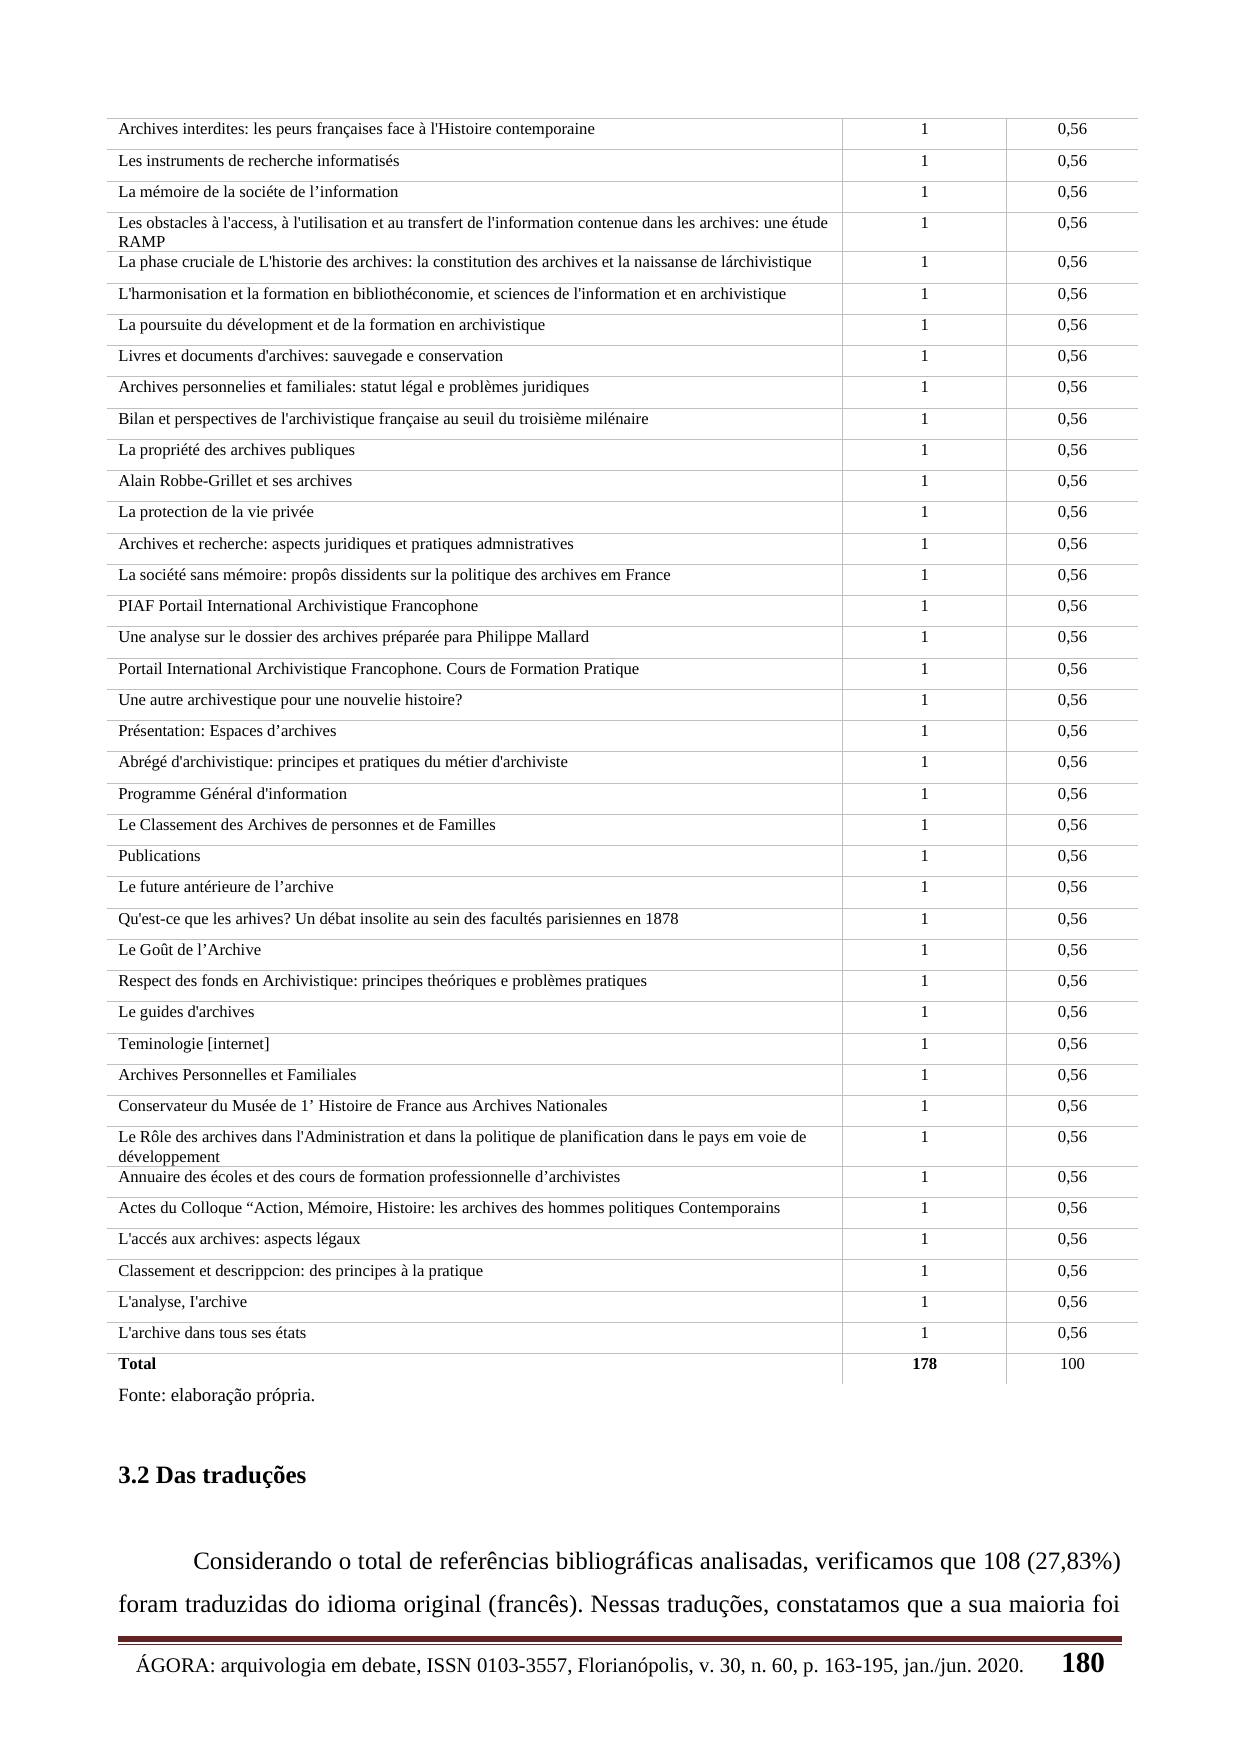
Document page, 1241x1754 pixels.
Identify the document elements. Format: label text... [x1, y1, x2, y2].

table_cell 1 [843, 1323, 1006, 1353]
table_cell 1 [843, 471, 1006, 501]
table_cell Classement et descrippcion: des principes à la pratique [107, 1260, 842, 1291]
table_cell L'harmonisation et la formation en bibliothéconomie, et sciences de l'information et en archivistique [107, 284, 842, 314]
table_cell 0,56 [1007, 877, 1138, 907]
table_cell 0,56 [1007, 1127, 1138, 1166]
table_cell 1 [843, 690, 1006, 720]
table_cell 0,56 [1007, 1096, 1138, 1126]
table_cell 0,56 [1007, 659, 1138, 689]
table_cell L'archive dans tous ses états [107, 1323, 842, 1353]
table_cell 0,56 [1007, 721, 1138, 751]
table_cell 1 [843, 213, 1006, 251]
table_cell 1 [843, 877, 1006, 907]
table_cell 0,56 [1007, 690, 1138, 720]
table_cell 0,56 [1007, 377, 1138, 407]
table_cell 0,56 [1007, 1260, 1138, 1291]
table_cell 100 [1007, 1354, 1138, 1384]
table_cell 0,56 [1007, 150, 1138, 181]
table_cell Actes du Colloque “Action, Mémoire, Histoire: les archives des hommes politiques Contemporains [107, 1198, 842, 1228]
table_cell 1 [843, 150, 1006, 181]
table_cell Annuaire des écoles et des cours de formation professionnelle d’archivistes [107, 1167, 842, 1197]
table_cell 0,56 [1007, 534, 1138, 564]
table_cell 1 [843, 502, 1006, 532]
table_cell La mémoire de la sociéte de l’information [107, 182, 842, 212]
table_cell 0,56 [1007, 346, 1138, 376]
table_cell 1 [843, 815, 1006, 845]
table_cell 0,56 [1007, 1292, 1138, 1322]
table_cell 0,56 [1007, 182, 1138, 212]
table_cell 0,56 [1007, 502, 1138, 532]
table_cell Teminologie [internet] [107, 1034, 842, 1064]
table_cell 0,56 [1007, 284, 1138, 314]
table_cell 0,56 [1007, 315, 1138, 345]
table_cell 1 [843, 971, 1006, 1001]
table_cell 1 [843, 627, 1006, 657]
table_cell 1 [843, 721, 1006, 751]
table_cell Publications [107, 846, 842, 876]
table_cell 0,56 [1007, 119, 1138, 149]
table_cell 0,56 [1007, 1229, 1138, 1259]
table_cell 0,56 [1007, 940, 1138, 970]
table_cell 1 [843, 534, 1006, 564]
table_cell Archives et recherche: aspects juridiques et pratiques admnistratives [107, 534, 842, 564]
table_cell 1 [843, 119, 1006, 149]
table_cell 1 [843, 1167, 1006, 1197]
table_cell Les instruments de recherche informatisés [107, 150, 842, 181]
table_cell La propriété des archives publiques [107, 440, 842, 470]
table_cell Abrégé d'archivistique: principes et pratiques du métier d'archiviste [107, 752, 842, 782]
table_cell L'accés aux archives: aspects légaux [107, 1229, 842, 1259]
table_cell 1 [843, 752, 1006, 782]
table_cell Bilan et perspectives de l'archivistique française au seuil du troisième milénaire [107, 409, 842, 439]
table_cell Total [107, 1354, 842, 1384]
table_cell 0,56 [1007, 627, 1138, 657]
table_cell 1 [843, 409, 1006, 439]
table_cell 0,56 [1007, 1167, 1138, 1197]
table_cell 0,56 [1007, 565, 1138, 595]
table_cell 1 [843, 377, 1006, 407]
table_cell 1 [843, 846, 1006, 876]
table_cell Archives Personnelles et Familiales [107, 1065, 842, 1095]
table_cell 0,56 [1007, 815, 1138, 845]
table_cell 0,56 [1007, 971, 1138, 1001]
table_cell Le Goût de l’Archive [107, 940, 842, 970]
table_cell 1 [843, 1292, 1006, 1322]
table_cell 1 [843, 252, 1006, 282]
table_cell 178 [843, 1354, 1006, 1384]
table_cell 0,56 [1007, 784, 1138, 814]
table_cell 1 [843, 659, 1006, 689]
table_cell Respect des fonds en Archivistique: principes theóriques e problèmes pratiques [107, 971, 842, 1001]
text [118, 1546, 1122, 1618]
table_cell 1 [843, 909, 1006, 939]
table_cell 1 [843, 346, 1006, 376]
table_cell 0,56 [1007, 409, 1138, 439]
table_cell 0,56 [1007, 440, 1138, 470]
table_cell La poursuite du dévelopment et de la formation en archivistique [107, 315, 842, 345]
table_cell Le future antérieure de l’archive [107, 877, 842, 907]
table_cell 1 [843, 440, 1006, 470]
table_cell Le Classement des Archives de personnes et de Familles [107, 815, 842, 845]
table_cell 1 [843, 1198, 1006, 1228]
table_cell 0,56 [1007, 213, 1138, 251]
table_cell 0,56 [1007, 1002, 1138, 1032]
text 3.2 Das traduções [118, 1460, 1122, 1488]
table_cell Présentation: Espaces d’archives [107, 721, 842, 751]
table_cell 1 [843, 1127, 1006, 1166]
table_cell 0,56 [1007, 471, 1138, 501]
table_cell Conservateur du Musée de 1’ Histoire de France aus Archives Nationales [107, 1096, 842, 1126]
table_cell Alain Robbe-Grillet et ses archives [107, 471, 842, 501]
table_cell 1 [843, 182, 1006, 212]
table_cell 0,56 [1007, 846, 1138, 876]
table_cell 0,56 [1007, 252, 1138, 282]
table_cell L'analyse, I'archive [107, 1292, 842, 1322]
table_cell 1 [843, 1229, 1006, 1259]
table_cell Portail International Archivistique Francophone. Cours de Formation Pratique [107, 659, 842, 689]
table_cell 1 [843, 1065, 1006, 1095]
table_cell 1 [843, 940, 1006, 970]
table_cell 0,56 [1007, 596, 1138, 626]
table_cell 1 [843, 284, 1006, 314]
table_cell 0,56 [1007, 752, 1138, 782]
table_cell 1 [843, 1034, 1006, 1064]
table_cell La phase cruciale de L'historie des archives: la constitution des archives et la naissanse de lárchivistique [107, 252, 842, 282]
table_cell Le guides d'archives [107, 1002, 842, 1032]
table_cell Les obstacles à l'access, à l'utilisation et au transfert de l'information contenue dans les archives: une étude RAMP [107, 213, 842, 251]
table_cell Une autre archivestique pour une nouvelie histoire? [107, 690, 842, 720]
table_cell 1 [843, 565, 1006, 595]
text Fonte: elaboração própria. [118, 1384, 1122, 1406]
table_cell 1 [843, 1260, 1006, 1291]
table_cell 0,56 [1007, 909, 1138, 939]
table_cell 0,56 [1007, 1323, 1138, 1353]
table_cell 0,56 [1007, 1198, 1138, 1228]
table_cell Archives interdites: les peurs françaises face à l'Histoire contemporaine [107, 119, 842, 149]
table_cell Programme Général d'information [107, 784, 842, 814]
table_cell 1 [843, 596, 1006, 626]
table_cell La société sans mémoire: propôs dissidents sur la politique des archives em France [107, 565, 842, 595]
table_cell PIAF Portail International Archivistique Francophone [107, 596, 842, 626]
table_cell Archives personnelies et familiales: statut légal e problèmes juridiques [107, 377, 842, 407]
table_cell 1 [843, 1096, 1006, 1126]
table_cell Livres et documents d'archives: sauvegade e conservation [107, 346, 842, 376]
table_cell 1 [843, 784, 1006, 814]
table_cell Qu'est-ce que les arhives? Un débat insolite au sein des facultés parisiennes en 1878 [107, 909, 842, 939]
table_cell 1 [843, 1002, 1006, 1032]
table_cell 0,56 [1007, 1034, 1138, 1064]
table_cell 1 [843, 315, 1006, 345]
table_cell 0,56 [1007, 1065, 1138, 1095]
table_cell La protection de la vie privée [107, 502, 842, 532]
table_cell Le Rôle des archives dans l'Administration et dans la politique de planification dans le pays em voie de développement [107, 1127, 842, 1166]
table_cell Une analyse sur le dossier des archives préparée para Philippe Mallard [107, 627, 842, 657]
